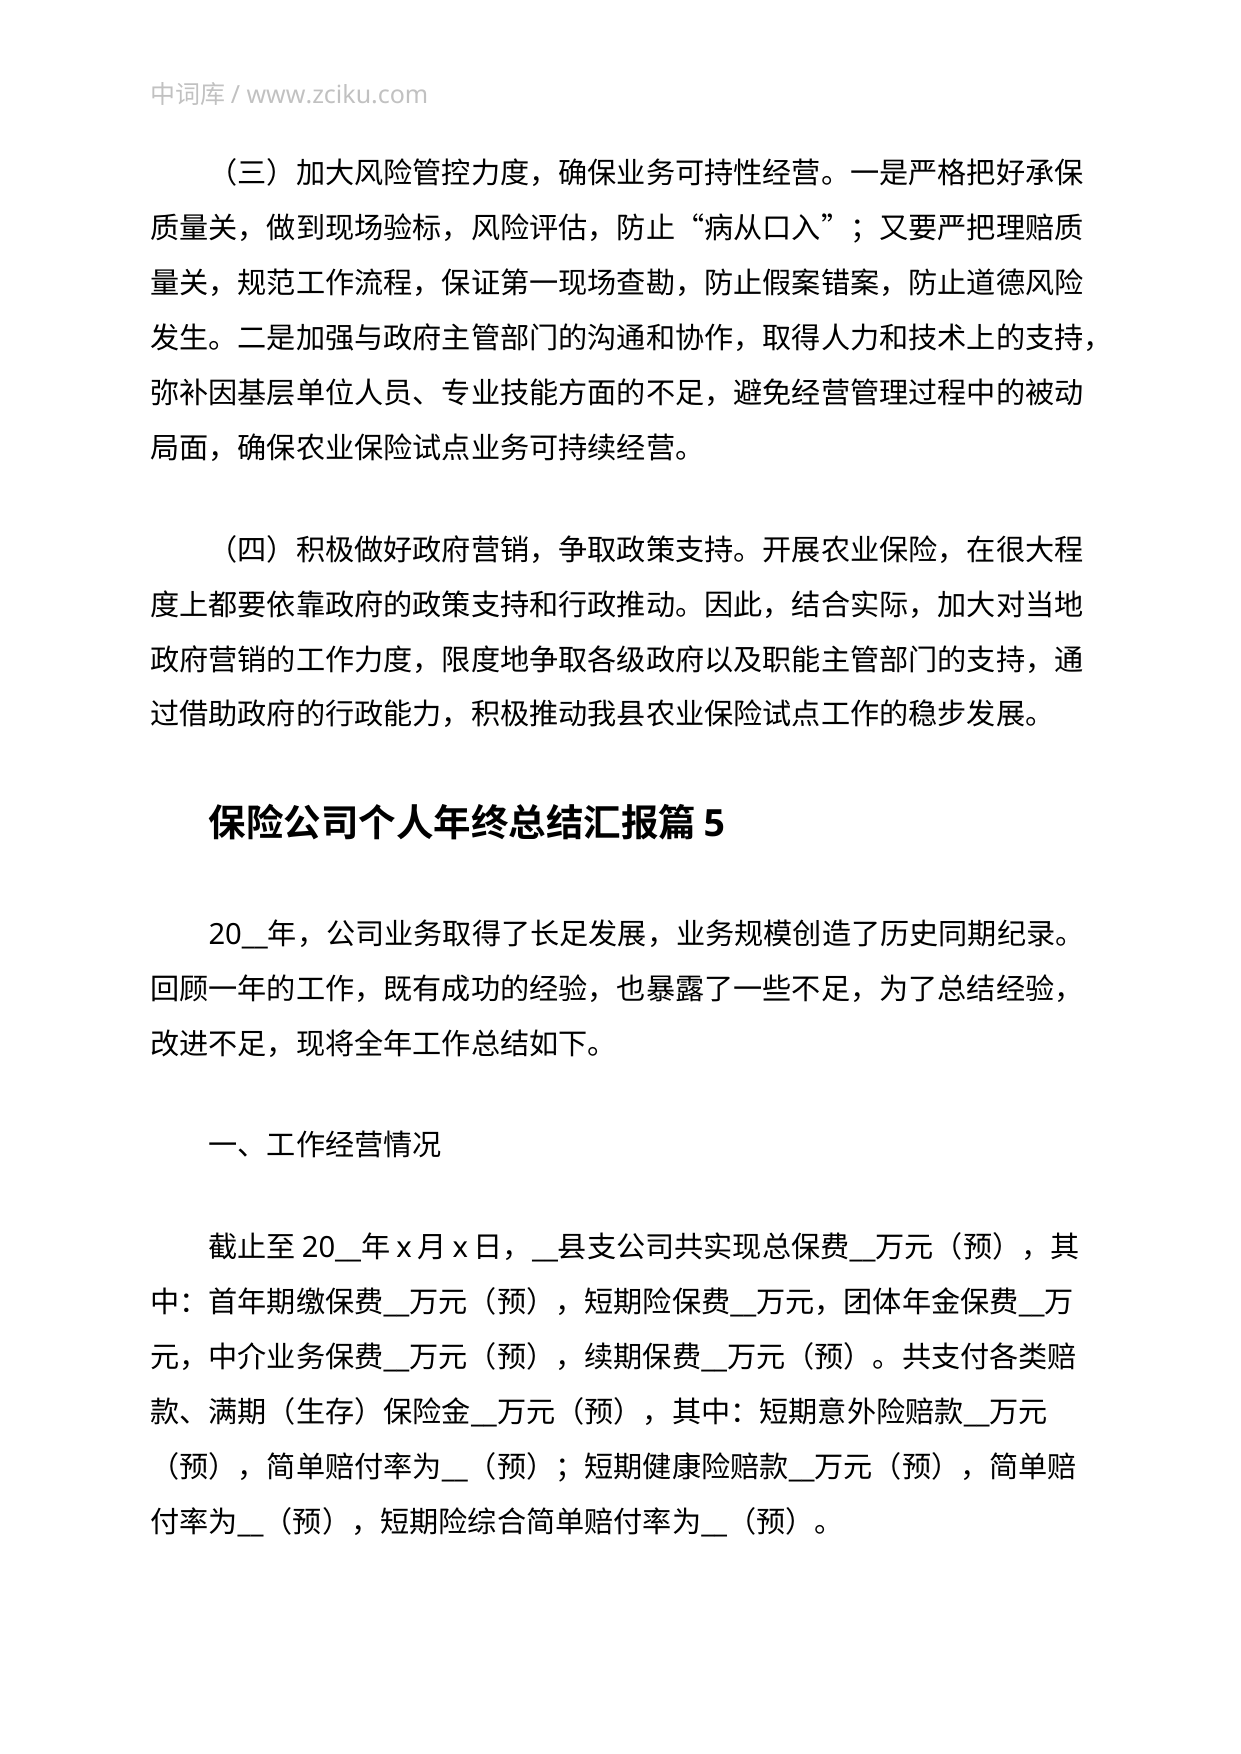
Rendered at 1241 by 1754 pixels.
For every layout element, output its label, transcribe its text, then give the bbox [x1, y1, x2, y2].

text 20__年，公司业务取得了长足发展，业务规模创造了历史同期纪录。回顾一年的工作，既有成功的经验，也暴露了一些不足，为了总结经验，改进不足，现将全年工作总结如下。 [150, 910, 1090, 1062]
text （三）加大风险管控力度，确保业务可持性经营。一是严格把好承保质量关，做到现场验标，风险评估，防止“病从口入”；又要严把理赔质量关，规范工作流程，保证第一现场查勘，防止假案错案，防止道德风险发生。二是加强与政府主管部门的沟通和协作，取得人力和技术上的支持，弥补因基层单位人员、专业技能方面的不足，避免经营管理过程中的被动局面，确保农业保险试点业务可持续经营。 [150, 150, 1090, 467]
text 一、工作经营情况 [150, 1122, 1090, 1164]
text 截止至20__年x月x日，__县支公司共实现总保费__万元（预），其中：首年期缴保费__万元（预），短期险保费__万元，团体年金保费__万元，中介业务保费__万元（预），续期保费__万元（预）。共支付各类赔款、满期（生存）保险金__万元（预），其中：短期意外险赔款__万元（预），简单赔付率为__（预）；短期健康险赔款__万元（预），简单赔付率为__（预），短期险综合简单赔付率为__（预）。 [150, 1224, 1090, 1541]
text （四）积极做好政府营销，争取政策支持。开展农业保险，在很大程度上都要依靠政府的政策支持和行政推动。因此，结合实际，加大对当地政府营销的工作力度，限度地争取各级政府以及职能主管部门的支持，通过借助政府的行政能力，积极推动我县农业保险试点工作的稳步发展。 [150, 526, 1090, 733]
text 保险公司个人年终总结汇报篇5 [150, 793, 1090, 847]
